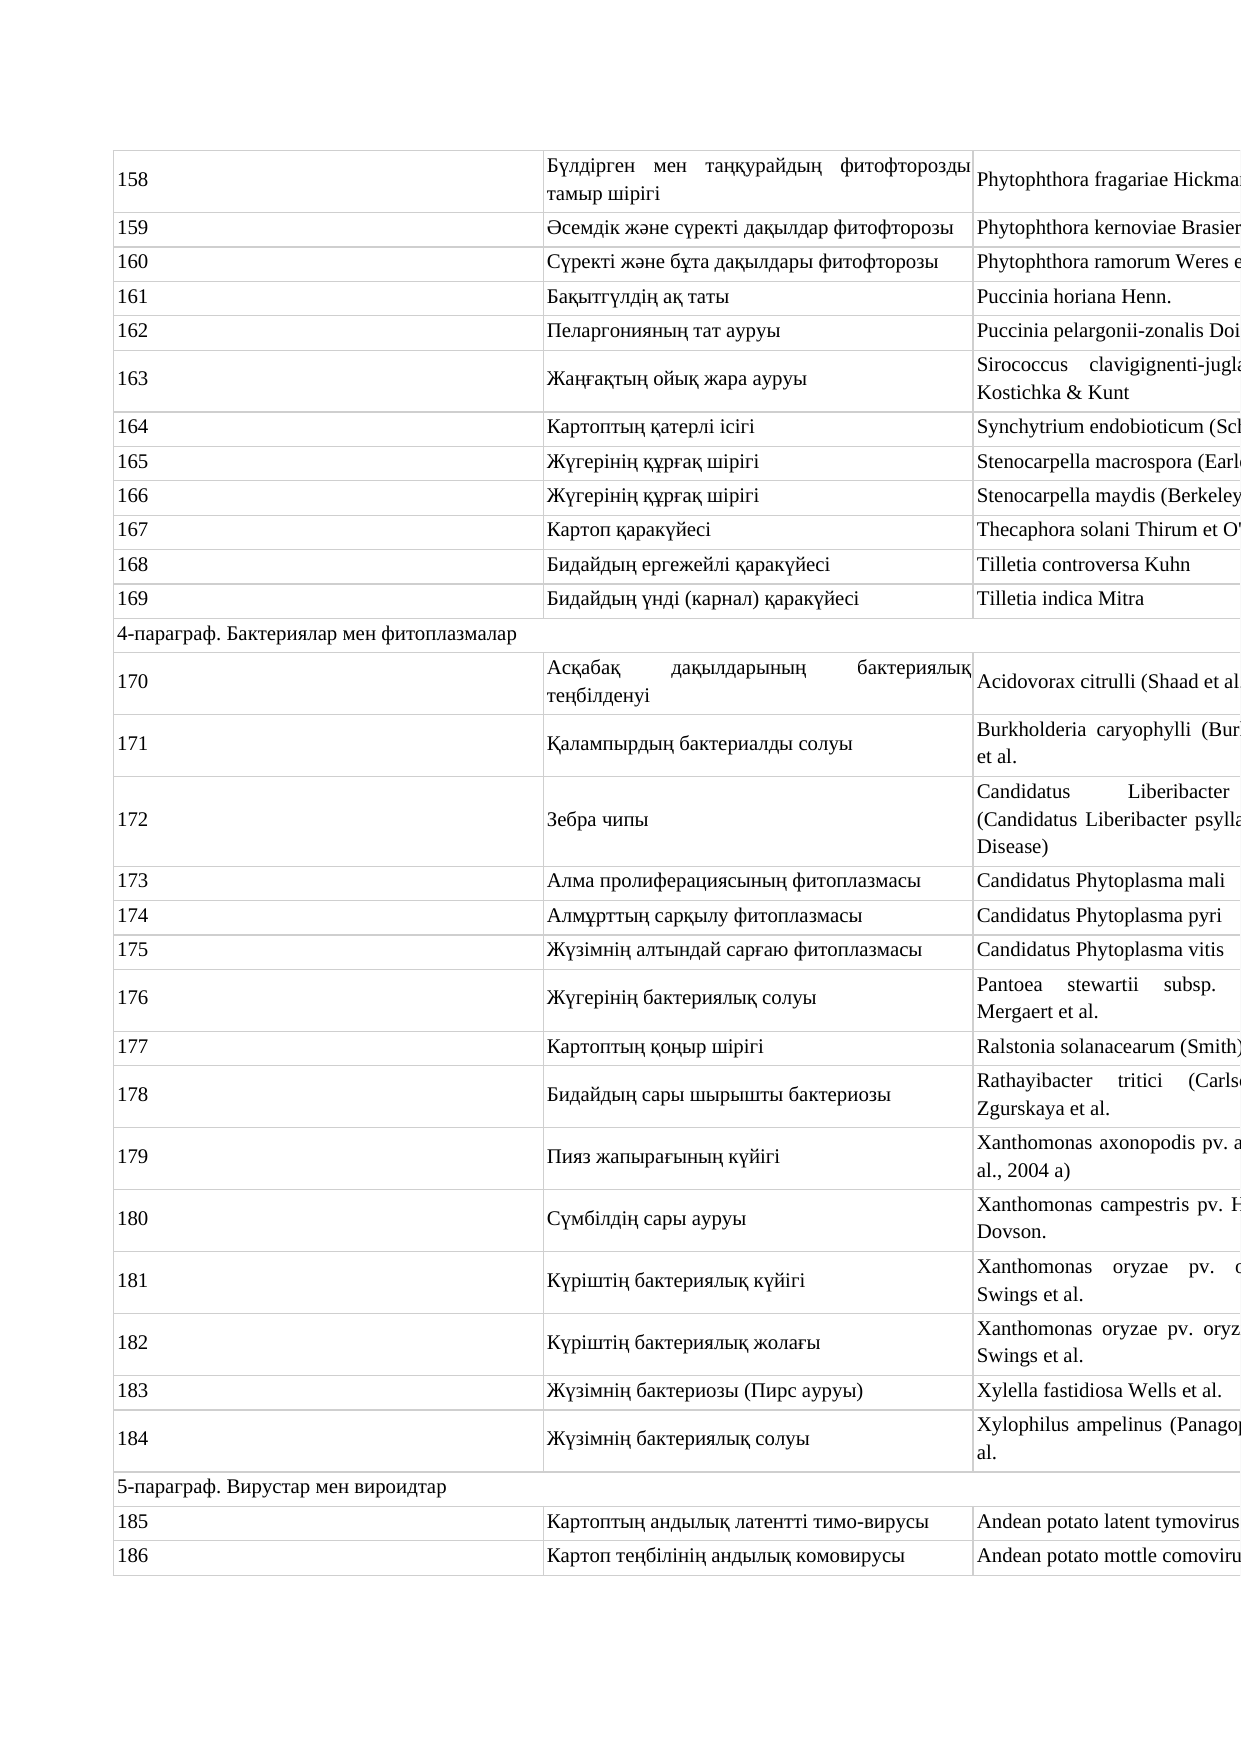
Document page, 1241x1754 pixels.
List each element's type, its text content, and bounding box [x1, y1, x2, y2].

table_cell 161 [114, 282, 543, 315]
table_cell Күріштің бактериялық күйігі [544, 1252, 972, 1313]
table_cell Puccinia pelargonii-zonalis Doidge [974, 316, 1240, 349]
table_cell Candidatus Phytoplasma mali [974, 867, 1240, 900]
table_cell Зебра чипы [544, 777, 972, 866]
table_cell Sirococcus clavigignenti-juglandacearum Nair, Kostichka & Kunt [974, 351, 1240, 411]
table_cell Жүгерінің құрғақ шірігі [544, 481, 972, 514]
table_cell Rathayіbacter trіtіcі (Carlson & Vіdaver) Zgurskaya et al. [974, 1066, 1240, 1127]
table_cell 177 [114, 1032, 543, 1065]
table_cell Tilletia indica Mitra [974, 585, 1240, 618]
table_cell 178 [114, 1066, 543, 1127]
table_cell Пияз жапырағының күйігі [544, 1128, 972, 1189]
table_cell Бидайдың ергежейлі қаракүйесі [544, 550, 972, 583]
table_cell 179 [114, 1128, 543, 1189]
table_cell Synchytrium endobioticum (Schilbersky) Percival [974, 413, 1240, 446]
table_cell Ralstonіa solanacearum (Smіth) Yabuuchі et al. [974, 1032, 1240, 1065]
table_cell 176 [114, 970, 543, 1031]
table_cell 4-параграф. Бактериялар мен фитоплазмалар [114, 619, 1240, 652]
table_cell Жүзімнің алтындай сарғаю фитоплазмасы [544, 936, 972, 969]
table_cell 160 [114, 248, 543, 281]
table_cell 184 [114, 1411, 543, 1471]
table_cell 182 [114, 1314, 543, 1375]
table_cell Burkholderіa caryophyllі (Burkholder) Yabuuchі et al. [974, 715, 1240, 776]
table_cell 172 [114, 777, 543, 866]
table_cell 166 [114, 481, 543, 514]
table_cell Candidatus Phytoplasma pyri [974, 901, 1240, 934]
table_cell 158 [114, 151, 543, 212]
table_cell Xanthomonas axonopodіs pv. allіі (Roumagnac et al., 2004 a) [974, 1128, 1240, 1189]
table_cell Бүлдірген мен таңқурайдың фитофторозды тамыр шірігі [544, 151, 972, 212]
table_cell Жаңғақтың ойық жара ауруы [544, 351, 972, 411]
table_cell Күріштің бактериялық жолағы [544, 1314, 972, 1375]
table_cell Бақытгүлдің ақ таты [544, 282, 972, 315]
table_cell Бидайдың сары шырышты бактериозы [544, 1066, 972, 1127]
table_cell Алмұрттың сарқылу фитоплазмасы [544, 901, 972, 934]
table_cell Жүзімнің бактериялық солуы [544, 1411, 972, 1471]
table_cell Xanthomonas campestrіs pv. Hyacіnthі (Wakker) Dovson. [974, 1190, 1240, 1251]
table_cell Картоптың андылық латентті тимо-вирусы [544, 1507, 972, 1540]
table_cell Stenocarpella macrospora (Earle) Sutto [974, 447, 1240, 480]
table_cell Пеларгонияның тат ауруы [544, 316, 972, 349]
table_cell 180 [114, 1190, 543, 1251]
table_cell 162 [114, 316, 543, 349]
table_cell 167 [114, 516, 543, 549]
table_cell Pantoea stewartіі subsp. stewartіі (Smіth) Mergaert et al. [974, 970, 1240, 1031]
table_cell 183 [114, 1376, 543, 1409]
table_cell Andean potato mottle comovіrus [974, 1541, 1240, 1574]
table_cell Phytophthora fragariae Hickman [974, 151, 1240, 212]
table_cell 159 [114, 213, 543, 246]
table_cell 175 [114, 936, 543, 969]
table_cell Xanthomonas oryzae pv. oryzae (Іshіyama) Swіngs et al. [974, 1252, 1240, 1313]
table_cell Puccinia horiana Henn. [974, 282, 1240, 315]
table_cell Картоп қаракүйесі [544, 516, 972, 549]
table_cell 5-параграф. Вирустар мен вироидтар [114, 1473, 1240, 1506]
table_cell Thecaphora solani Thirum et O'Breien [974, 516, 1240, 549]
table_cell Tilletia controversa Kuhn [974, 550, 1240, 583]
table_cell 174 [114, 901, 543, 934]
table_cell Phytophthora ramorum Weres et al. [974, 248, 1240, 281]
table_cell 170 [114, 653, 543, 714]
table_cell 171 [114, 715, 543, 776]
table_cell Алма пролиферациясының фитоплазмасы [544, 867, 972, 900]
table_cell Жүгерінің құрғақ шірігі [544, 447, 972, 480]
table_cell Әсемдік және сүректі дақылдар фитофторозы [544, 213, 972, 246]
table_cell Phytophthora kernoviae Brasier [974, 213, 1240, 246]
table_cell Асқабақ дақылдарының бактериялық теңбілденуі [544, 653, 972, 714]
table_cell Stenocarpella maydis (Berkeley) Sutton [974, 481, 1240, 514]
table_cell Candіdatus Phytoplasma vіtіs [974, 936, 1240, 969]
table_cell Сүректі және бұта дақылдары фитофторозы [544, 248, 972, 281]
table_cell Acіdovorax cіtrullі (Shaad et al.) [974, 653, 1240, 714]
table_cell Картоптың қатерлі ісігі [544, 413, 972, 446]
table_cell Candіdatus Lіberіbacter solanacearum (Candіdatus Lіberіbacter psyllaurous, Zebra Chіp Dіsease) [974, 777, 1240, 866]
table_cell Andean potato latent tymovіrus [974, 1507, 1240, 1540]
table_cell 186 [114, 1541, 543, 1574]
table_cell Xanthomonas oryzae pv. oryzіcola (Fang et al.) Swіngs et al. [974, 1314, 1240, 1375]
table_cell 181 [114, 1252, 543, 1313]
table_cell Жүзімнің бактериозы (Пирс ауруы) [544, 1376, 972, 1409]
table_cell Сүмбілдің сары ауруы [544, 1190, 972, 1251]
table_cell Xylophіlus ampelіnus (Panagopoulos) Wіllems et al. [974, 1411, 1240, 1471]
table_cell 164 [114, 413, 543, 446]
table_cell 168 [114, 550, 543, 583]
table_cell 173 [114, 867, 543, 900]
table_cell 163 [114, 351, 543, 411]
table_cell Қалампырдың бактериалды солуы [544, 715, 972, 776]
table_cell Xylella fastіdіosa Wells et al. [974, 1376, 1240, 1409]
table_cell 169 [114, 585, 543, 618]
table_cell Бидайдың үнді (карнал) қаракүйесі [544, 585, 972, 618]
table_cell 185 [114, 1507, 543, 1540]
table_cell Картоп теңбілінің андылық комовирусы [544, 1541, 972, 1574]
table_cell Картоптың қоңыр шірігі [544, 1032, 972, 1065]
table_cell Жүгерінің бактериялық солуы [544, 970, 972, 1031]
table_cell 165 [114, 447, 543, 480]
